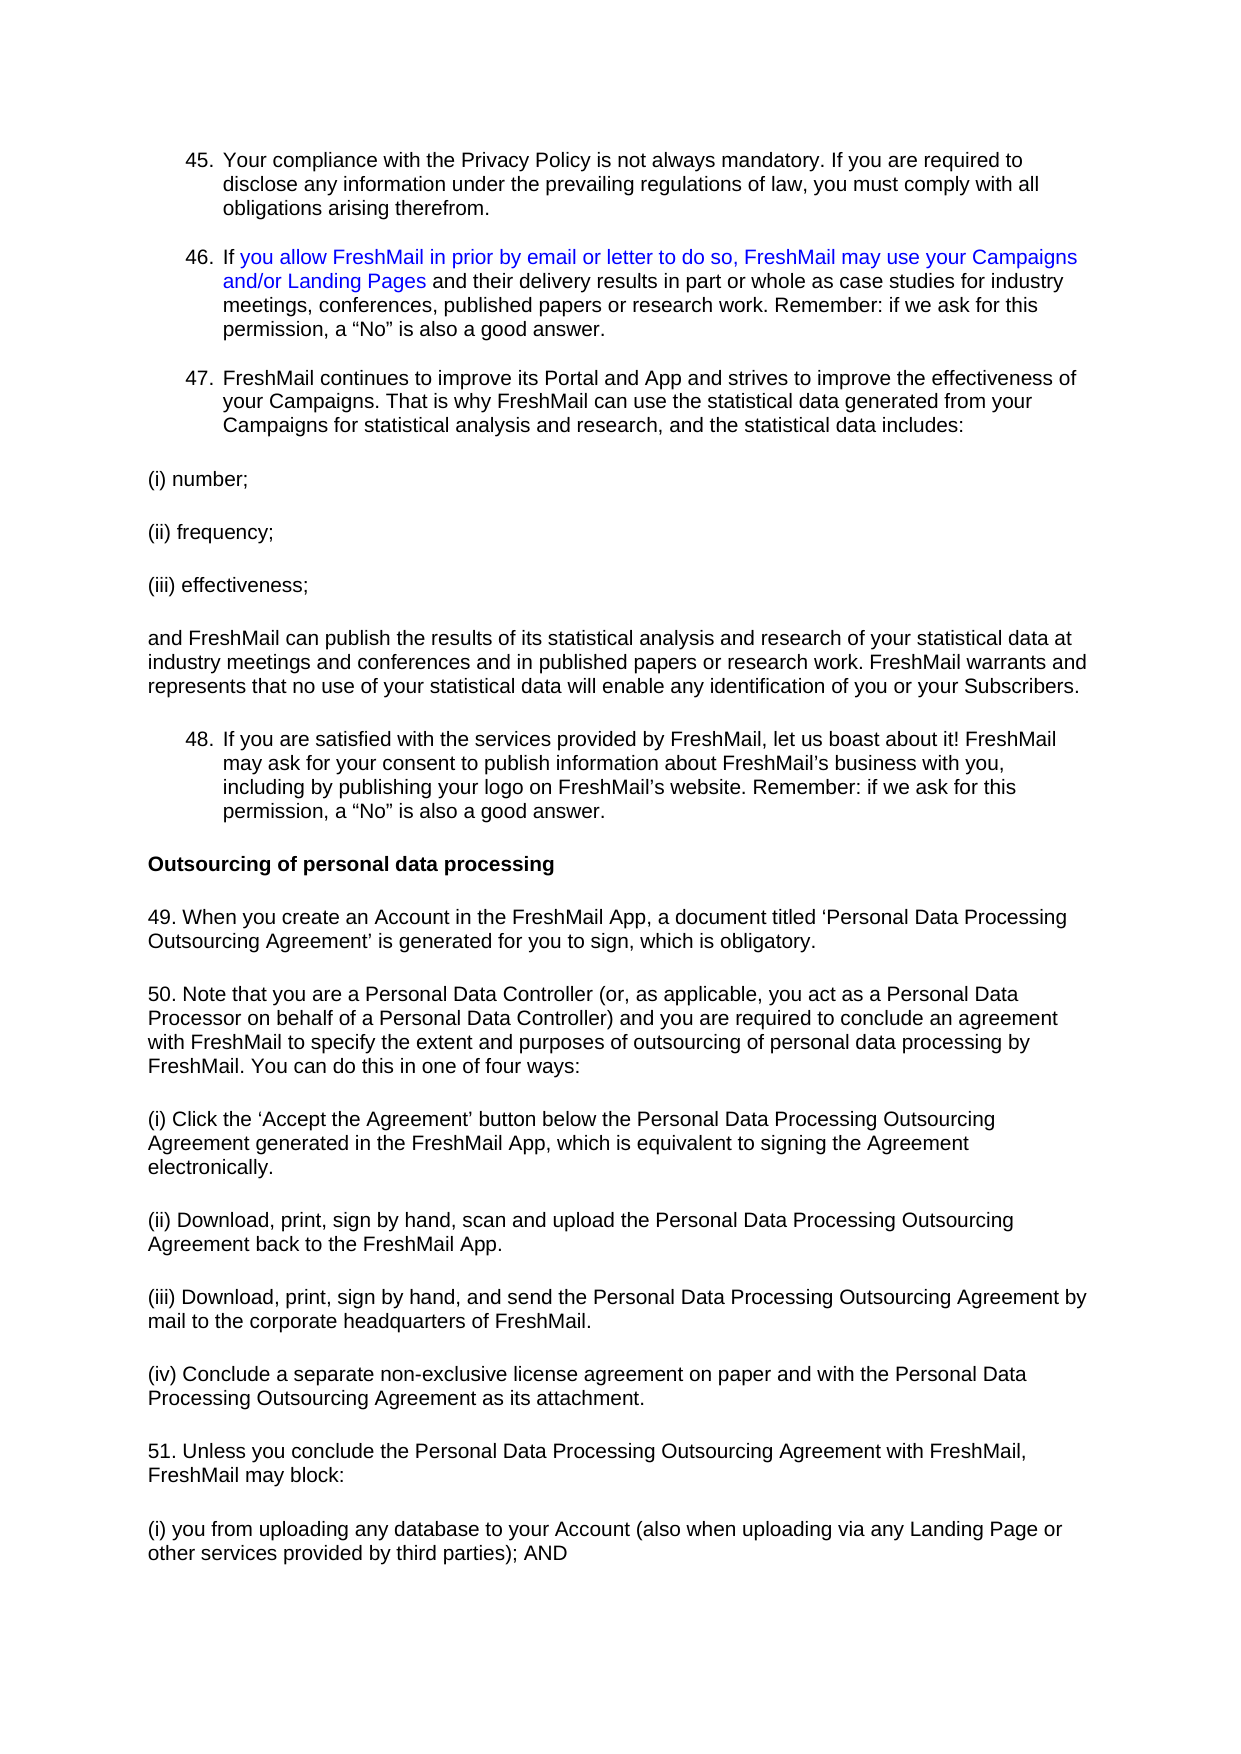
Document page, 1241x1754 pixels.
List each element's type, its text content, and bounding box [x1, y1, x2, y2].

text 51. Unless you conclude the Personal Data Processing Outsourcing Agreement with FreshMail, FreshMail may block: [148, 1439, 1093, 1487]
text (i) number; [148, 466, 1093, 490]
text (i) you from uploading any database to your Account (also when uploading via any Landing Page or other services provided by third parties); AND [148, 1516, 1093, 1564]
list If you allow FreshMail in prior by email or letter to do so, FreshMail may use your Campaigns and/or Landing Pages and their delivery results in part or whole as case studies for industry meetings, conferences, published papers or research work. Remember: if we ask for this permission, a “No” is also a good answer. [185, 244, 1093, 340]
list If you are satisfied with the services provided by FreshMail, let us boast about it! FreshMail may ask for your consent to publish information about FreshMail’s business with you, including by publishing your logo on FreshMail’s website. Remember: if we ask for this permission, a “No” is also a good answer. [185, 727, 1093, 823]
list Your compliance with the Privacy Policy is not always mandatory. If you are required to disclose any information under the prevailing regulations of law, you must comply with all obligations arising therefrom. [185, 148, 1093, 219]
text (iii) effectiveness; [148, 573, 1093, 597]
list FreshMail continues to improve its Portal and App and strives to improve the effectiveness of your Campaigns. That is why FreshMail can use the statistical data generated from your Campaigns for statistical analysis and research, and the statistical data includes: [185, 365, 1093, 437]
text 49. When you create an Account in the FreshMail App, a document titled ‘Personal Data Processing Outsourcing Agreement’ is generated for you to sign, which is obligatory. [148, 905, 1093, 953]
text (ii) frequency; [148, 519, 1093, 543]
text (iii) Download, print, sign by hand, and send the Personal Data Processing Outsourcing Agreement by mail to the corporate headquarters of FreshMail. [148, 1285, 1093, 1333]
text (iv) Conclude a separate non-exclusive license agreement on paper and with the Personal Data Processing Outsourcing Agreement as its attachment. [148, 1362, 1093, 1410]
text 50. Note that you are a Personal Data Controller (or, as applicable, you act as a Personal Data Processor on behalf of a Personal Data Controller) and you are required to conclude an agreement with FreshMail to specify the extent and purposes of outsourcing of personal data processing by FreshMail. You can do this in one of four ways: [148, 982, 1093, 1078]
text (i) Click the ‘Accept the Agreement’ button below the Personal Data Processing Outsourcing Agreement generated in the FreshMail App, which is equivalent to signing the Agreement electronically. [148, 1107, 1093, 1179]
text (ii) Download, print, sign by hand, scan and upload the Personal Data Processing Outsourcing Agreement back to the FreshMail App. [148, 1208, 1093, 1256]
text Outsourcing of personal data processing [148, 852, 1093, 876]
text and FreshMail can publish the results of its statistical analysis and research of your statistical data at industry meetings and conferences and in published papers or research work. FreshMail warrants and represents that no use of your statistical data will enable any identification of you or your Subscribers. [148, 626, 1093, 698]
